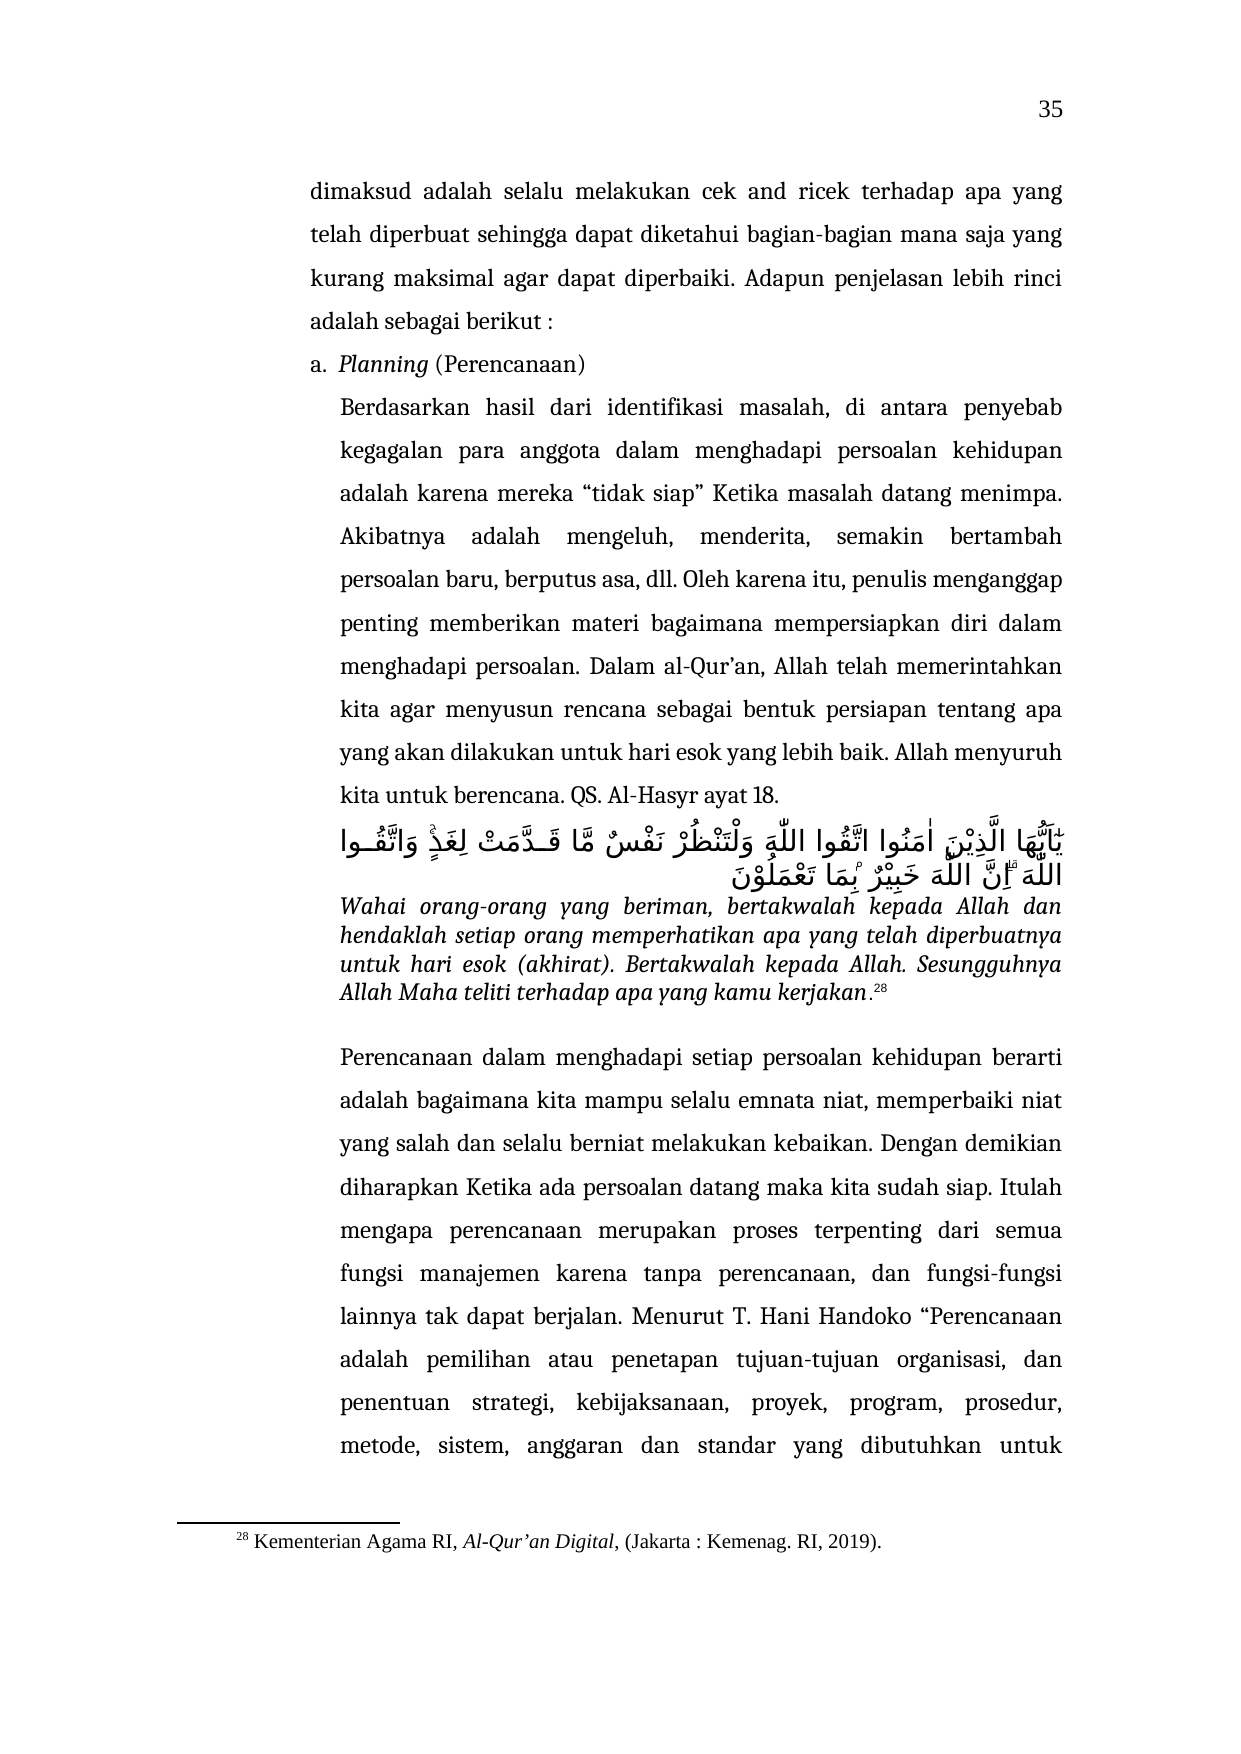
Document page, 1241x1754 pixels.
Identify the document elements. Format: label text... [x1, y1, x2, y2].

text Berdasarkan hasil dari identifikasi masalah, di antara penyebab kegagalan para anggota dalam menghadapi persoalan kehidupan adalah karena mereka “tidak siap” Ketika masalah datang menimpa. Akibatnya adalah mengeluh, menderita, semakin bertambah persoalan baru, berputus asa, dll. Oleh karena itu, penulis menganggap penting memberikan materi bagaimana mempersiapkan diri dalam menghadapi persoalan. Dalam al-Qur’an, Allah telah memerintahkan kita agar menyusun rencana sebagai bentuk persiapan tentang apa yang akan dilakukan untuk hari esok yang lebih baik. Allah menyuruh kita untuk berencana. QS. Al-Hasyr ayat 18. [340, 393, 1063, 810]
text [340, 1043, 1063, 1460]
text a. Planning (Perencanaan) [310, 350, 1063, 378]
text Wahai orang-orang yang beriman, bertakwalah kepada Allah dan hendaklah setiap orang memperhatikan apa yang telah diperbuatnya untuk hari esok (akhirat). Bertakwalah kepada Allah. Sesungguhnya Allah Maha teliti terhadap apa yang kamu kerjakan. [339, 892, 1063, 1007]
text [310, 177, 1063, 335]
text يٰٓاَيُّهَا الَّذِيْنَ اٰمَنُوا اتَّقُوا اللّٰهَ وَلْتَنْظُرْ نَفْسٌ مَّا قَدَّمَتْ لِغَدٍۚ وَاتَّقُوا اللّٰهَ ۗاِنَّ اللّٰهَ خَبِيْرٌ ۢبِمَا تَعْمَلُوْنَ [339, 824, 1063, 892]
